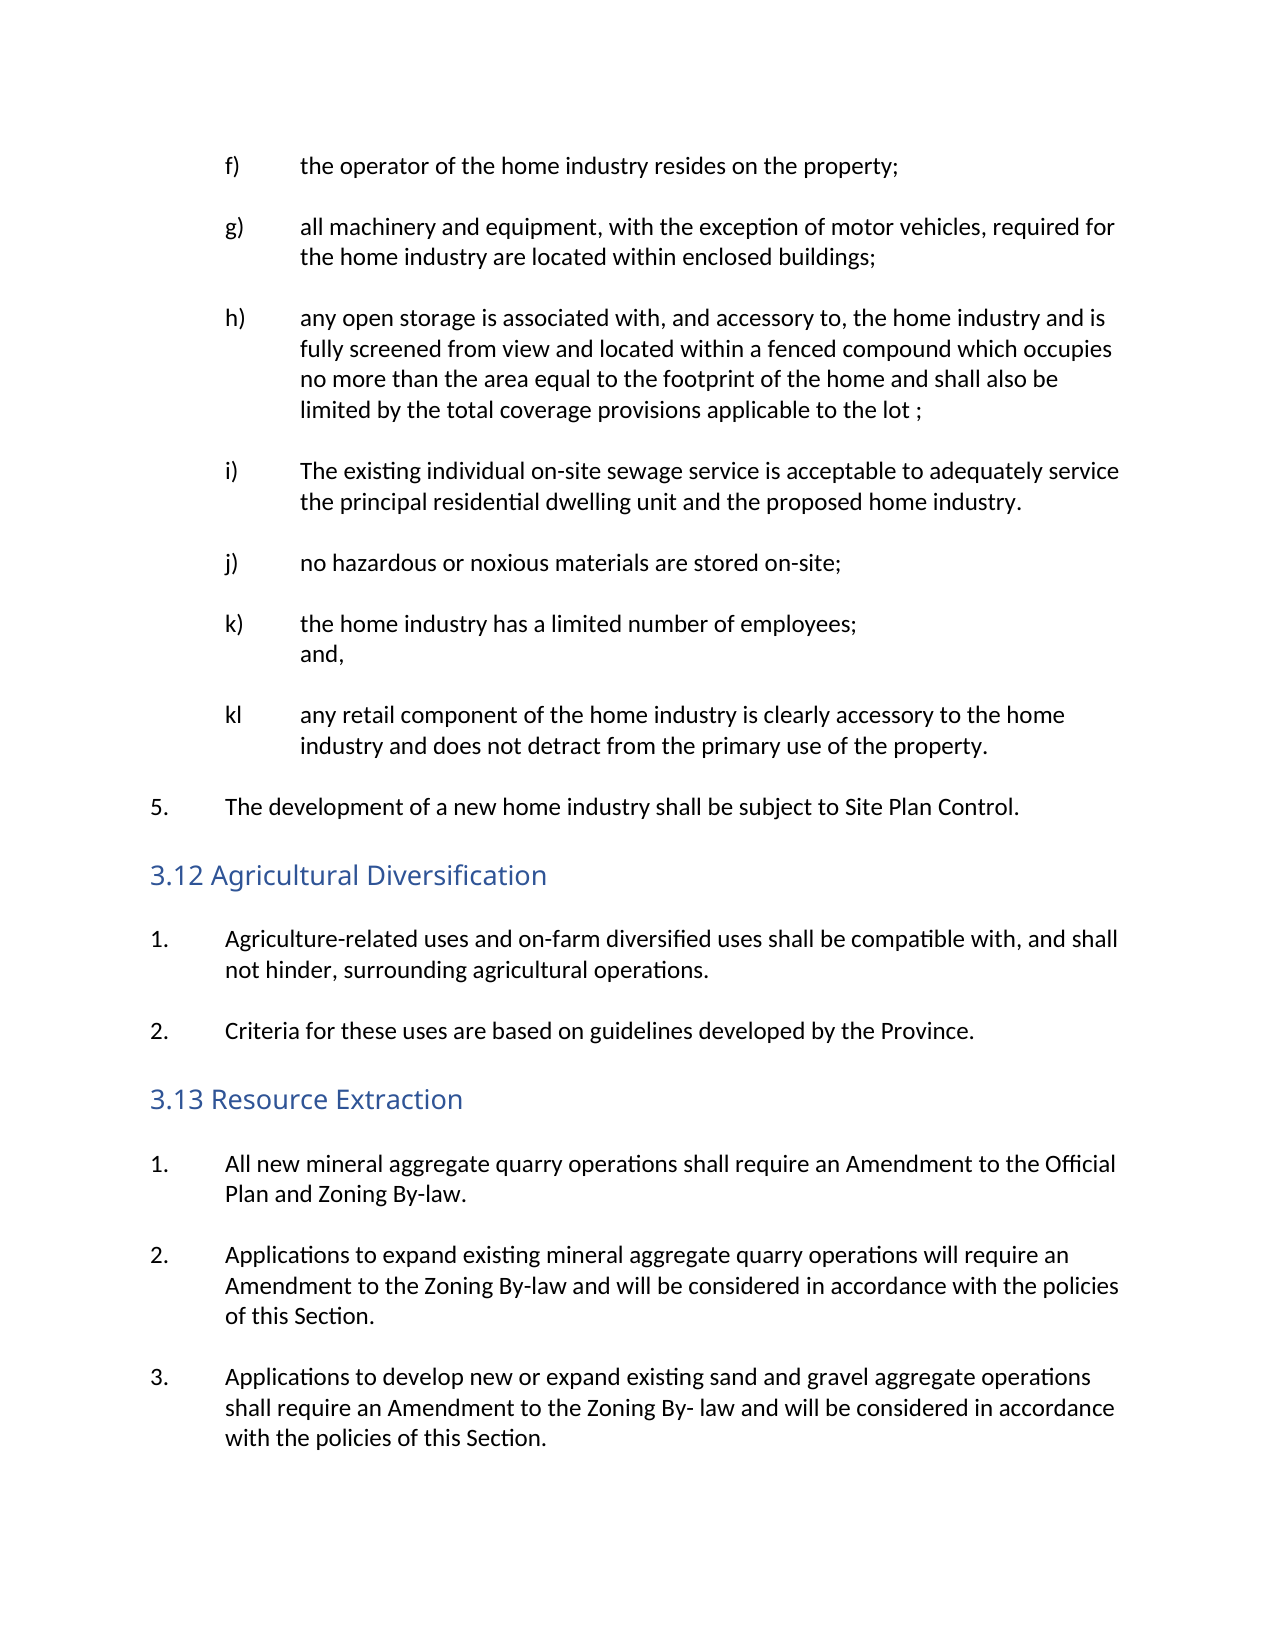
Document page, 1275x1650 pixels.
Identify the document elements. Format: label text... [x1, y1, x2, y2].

text 5. The development of a new home industry shall be subject to Site Plan Control. [150, 791, 1125, 821]
subtitle 3.12 Agricultural Diversification [150, 856, 1125, 893]
text i) The existing individual on-site sewage service is acceptable to adequately service the principal residential dwelling unit and the proposed home industry. [225, 455, 1125, 516]
subtitle 3.13 Resource Extraction [150, 1080, 1125, 1117]
text kl any retail component of the home industry is clearly accessory to the home industry and does not detract from the primary use of the property. [225, 699, 1125, 760]
text 2. Criteria for these uses are based on guidelines developed by the Province. [150, 1015, 1125, 1046]
text j) no hazardous or noxious materials are stored on-site; [150, 547, 1125, 577]
text and, [225, 638, 1125, 669]
text g) all machinery and equipment, with the exception of motor vehicles, required for the home industry are located within enclosed buildings; [225, 211, 1125, 272]
text 2. Applications to expand existing mineral aggregate quarry operations will require an Amendment to the Zoning By-law and will be considered in accordance with the policies of this Section. [150, 1239, 1125, 1331]
text h) any open storage is associated with, and accessory to, the home industry and is fully screened from view and located within a fenced compound which occupies no more than the area equal to the footprint of the home and shall also be limited by the total coverage provisions applicable to the lot ; [225, 303, 1125, 425]
text 1. Agriculture-related uses and on-farm diversified uses shall be compatible with, and shall not hinder, surrounding agricultural operations. [150, 923, 1125, 984]
text k) the home industry has a limited number of employees; [150, 608, 1125, 638]
text 3. Applications to develop new or expand existing sand and gravel aggregate operations shall require an Amendment to the Zoning By- law and will be considered in accordance with the policies of this Section. [150, 1361, 1125, 1453]
text f) the operator of the home industry resides on the property; [150, 150, 1125, 181]
text 1. All new mineral aggregate quarry operations shall require an Amendment to the Official Plan and Zoning By-law. [150, 1148, 1125, 1209]
